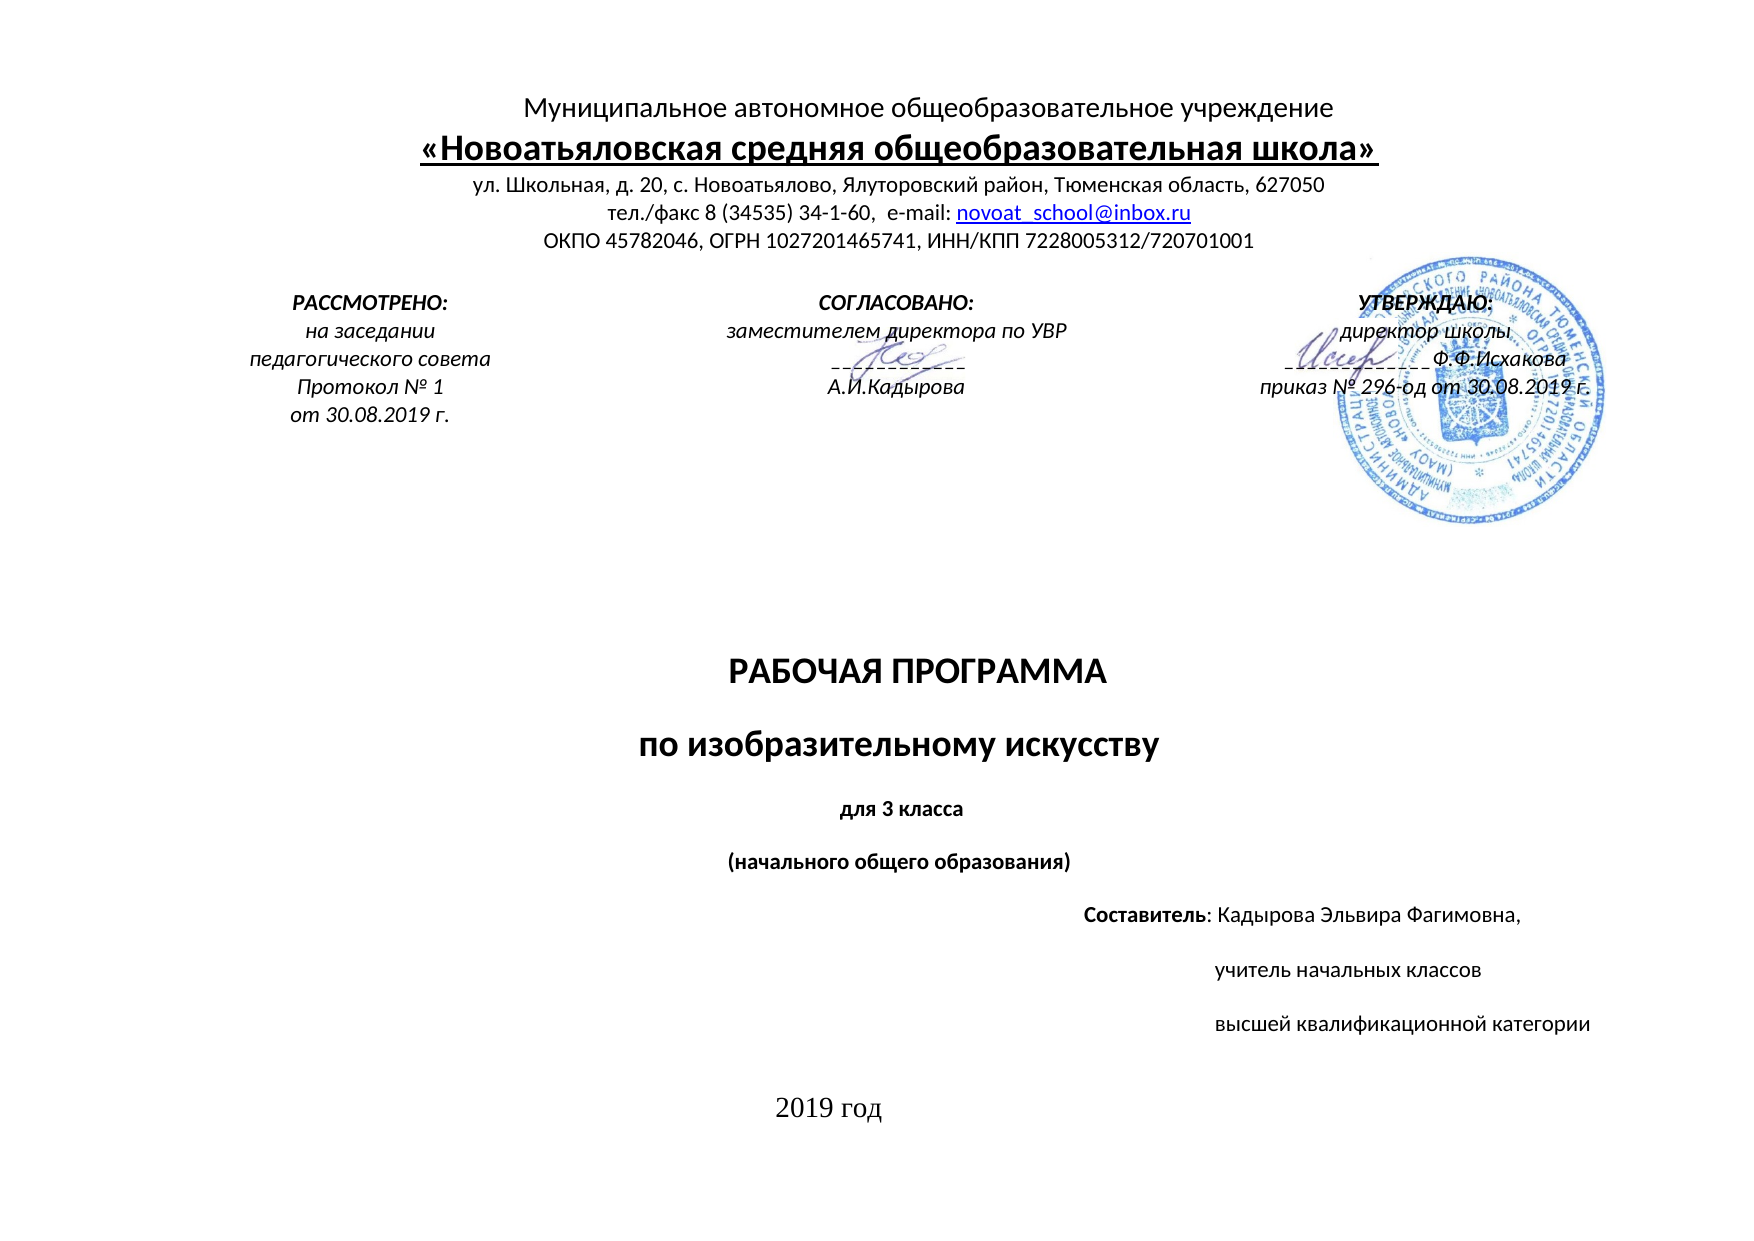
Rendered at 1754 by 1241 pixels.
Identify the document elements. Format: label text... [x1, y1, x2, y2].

text для 3 класса [118, 794, 1680, 822]
table_header УТВЕРЖДАЮ: директор школы _____________Ф.Ф.Исхакова приказ № 296-од от 30.08.2019 г. [1159, 288, 1691, 428]
text по изобразительному искусству [118, 720, 1680, 766]
text ул. Школьная, д. 20, с. Новоатьялово, Ялуторовский район, Тюменская область, 627050 [118, 170, 1680, 198]
text Составитель: Кадырова Эльвира Фагимовна, [118, 900, 1680, 928]
table_header РАССМОТРЕНО: на заседании педагогического совета Протокол № 1 от 30.08.2019 г. [107, 288, 633, 428]
picture [1333, 428, 1608, 527]
picture [1333, 254, 1608, 288]
text РАБОЧАЯ ПРОГРАММА [156, 647, 1680, 693]
text высшей квалификационной категории [118, 1009, 1680, 1037]
text (начального общего образования) [118, 847, 1680, 875]
text ОКПО 45782046, ОГРН 1027201465741, ИНН/КПП 7228005312/720701001 [118, 226, 1680, 254]
table_header СОГЛАСОВАНО: заместителем директора по УВР ____________ А.И.Кадырова [633, 288, 1159, 428]
text Муниципальное автономное общеобразовательное учреждение [118, 89, 1680, 124]
text 2019 год [118, 1090, 1680, 1123]
text учитель начальных классов [118, 956, 1680, 984]
text «Новоатьяловская средняя общеобразовательная школа» [118, 124, 1680, 170]
text тел./факс 8 (34535) 34-1-60, e-mail: novoat_school@inbox.ru [118, 198, 1680, 226]
